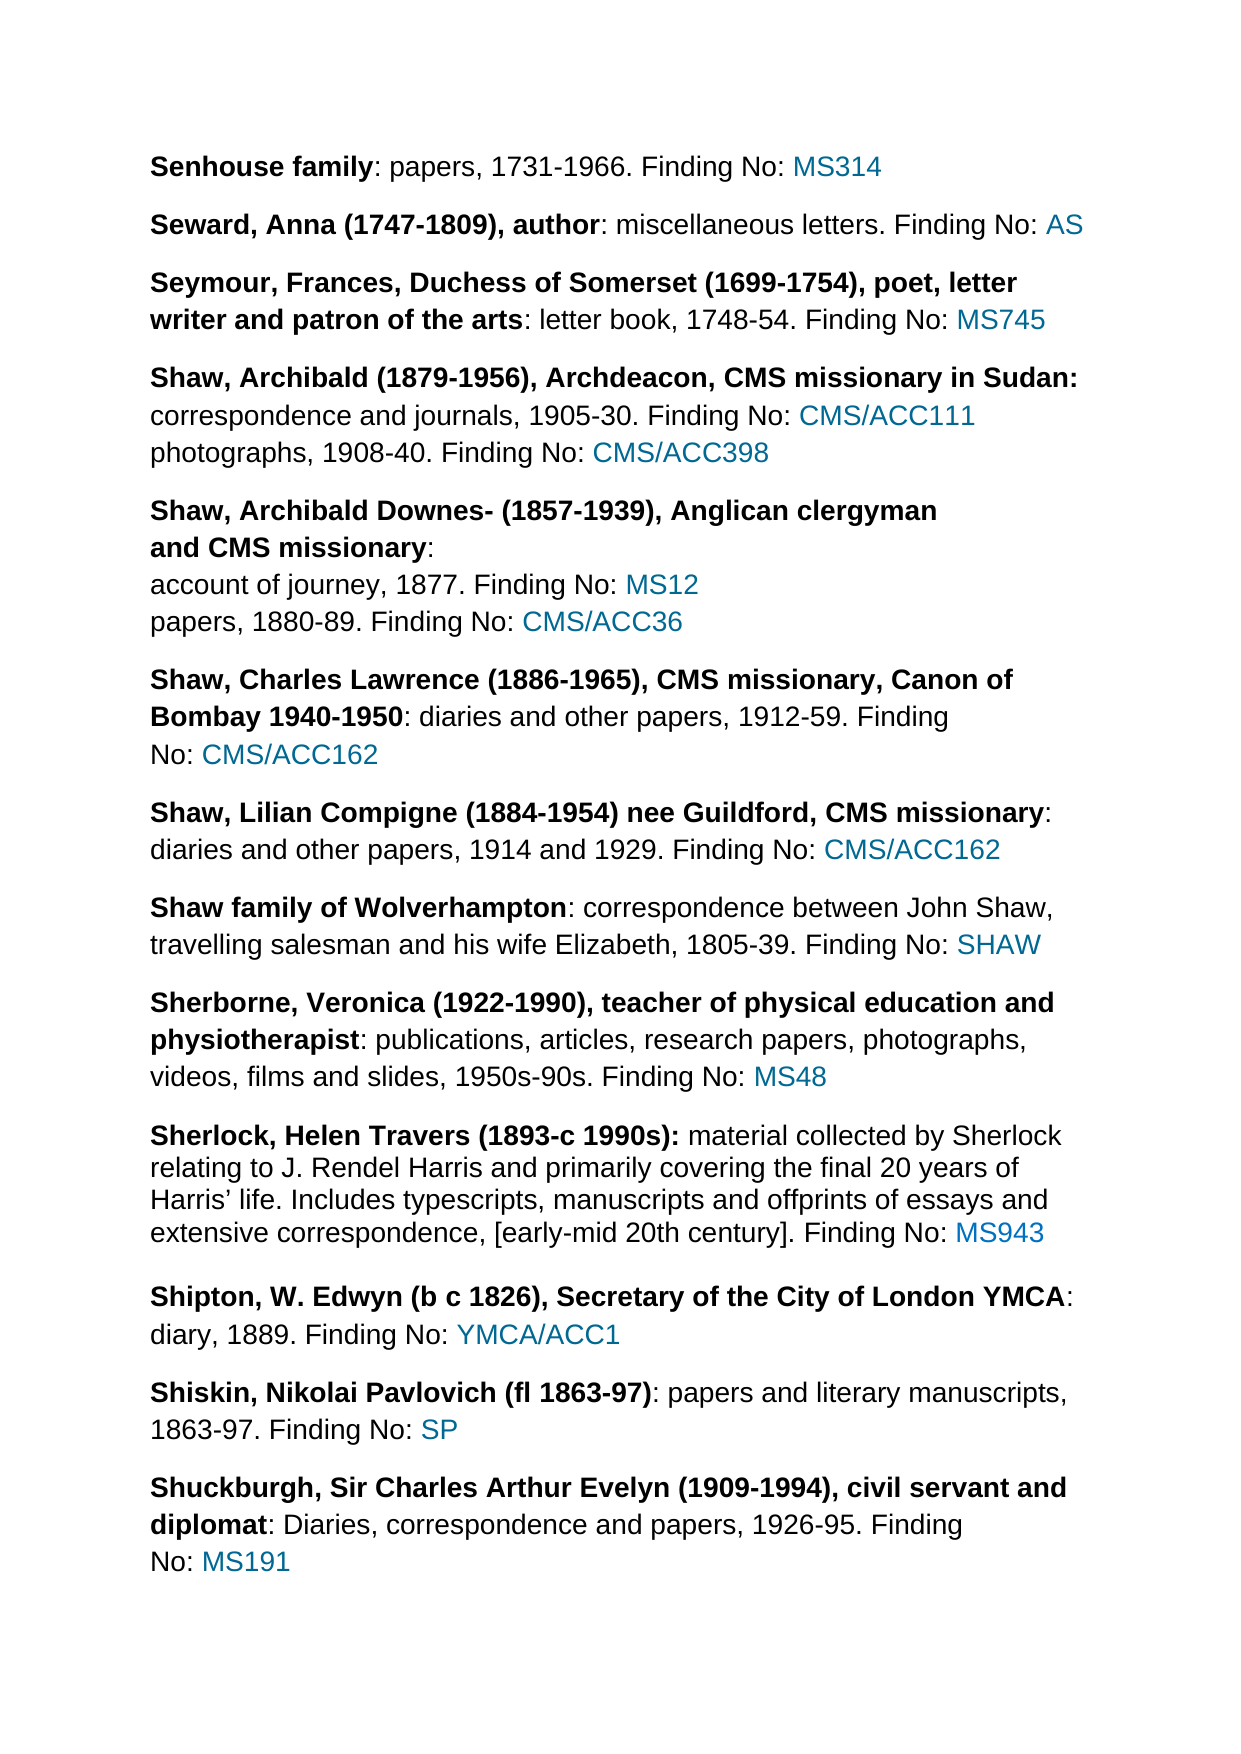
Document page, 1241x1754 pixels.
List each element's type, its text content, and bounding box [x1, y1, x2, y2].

text Shaw family of Wolverhampton: correspondence between John Shaw, travelling salesman and his wife Elizabeth, 1805-39. Finding No: SHAW [150, 891, 1090, 960]
text Seymour, Frances, Duchess of Somerset (1699-1754), poet, letter writer and patron of the arts: letter book, 1748-54. Finding No: MS745 [150, 266, 1090, 336]
text Shaw, Lilian Compigne (1884-1954) nee Guildford, CMS missionary: diaries and other papers, 1914 and 1929. Finding No: CMS/ACC162 [150, 796, 1090, 865]
text Sherborne, Veronica (1922-1990), teacher of physical education and physiotherapist: publications, articles, research papers, photographs, videos, films and slides, 1950s-90s. Finding No: MS48 [150, 986, 1090, 1093]
text Shipton, W. Edwyn (b c 1826), Secretary of the City of London YMCA: diary, 1889. Finding No: YMCA/ACC1 [150, 1280, 1090, 1350]
text Senhouse family: papers, 1731-1966. Finding No: MS314 [150, 150, 1090, 182]
text Sherlock, Helen Travers (1893-c 1990s): material collected by Sherlock relating to J. Rendel Harris and primarily covering the final 20 years of Harris’ life. Includes typescripts, manuscripts and offprints of essays and extensive correspondence, [early-mid 20th century]. Finding No: MS943 [150, 1118, 1090, 1248]
text Shuckburgh, Sir Charles Arthur Evelyn (1909-1994), civil servant and diplomat: Diaries, correspondence and papers, 1926-95. Finding No: MS191 [150, 1471, 1090, 1578]
text Shaw, Archibald Downes- (1857-1939), Anglican clergyman and CMS missionary: account of journey, 1877. Finding No: MS12 papers, 1880-89. Finding No: CMS/ACC36 [150, 494, 1090, 638]
text Shiskin, Nikolai Pavlovich (fl 1863-97): papers and literary manuscripts, 1863-97. Finding No: SP [150, 1376, 1090, 1445]
text Shaw, Charles Lawrence (1886-1965), CMS missionary, Canon of Bombay 1940-1950: diaries and other papers, 1912-59. Finding No: CMS/ACC162 [150, 663, 1090, 770]
text Shaw, Archibald (1879-1956), Archdeacon, CMS missionary in Sudan: correspondence and journals, 1905-30. Finding No: CMS/ACC111 photographs, 1908-40. Finding No: CMS/ACC398 [150, 361, 1090, 468]
text Seward, Anna (1747-1809), author: miscellaneous letters. Finding No: AS [150, 208, 1090, 240]
